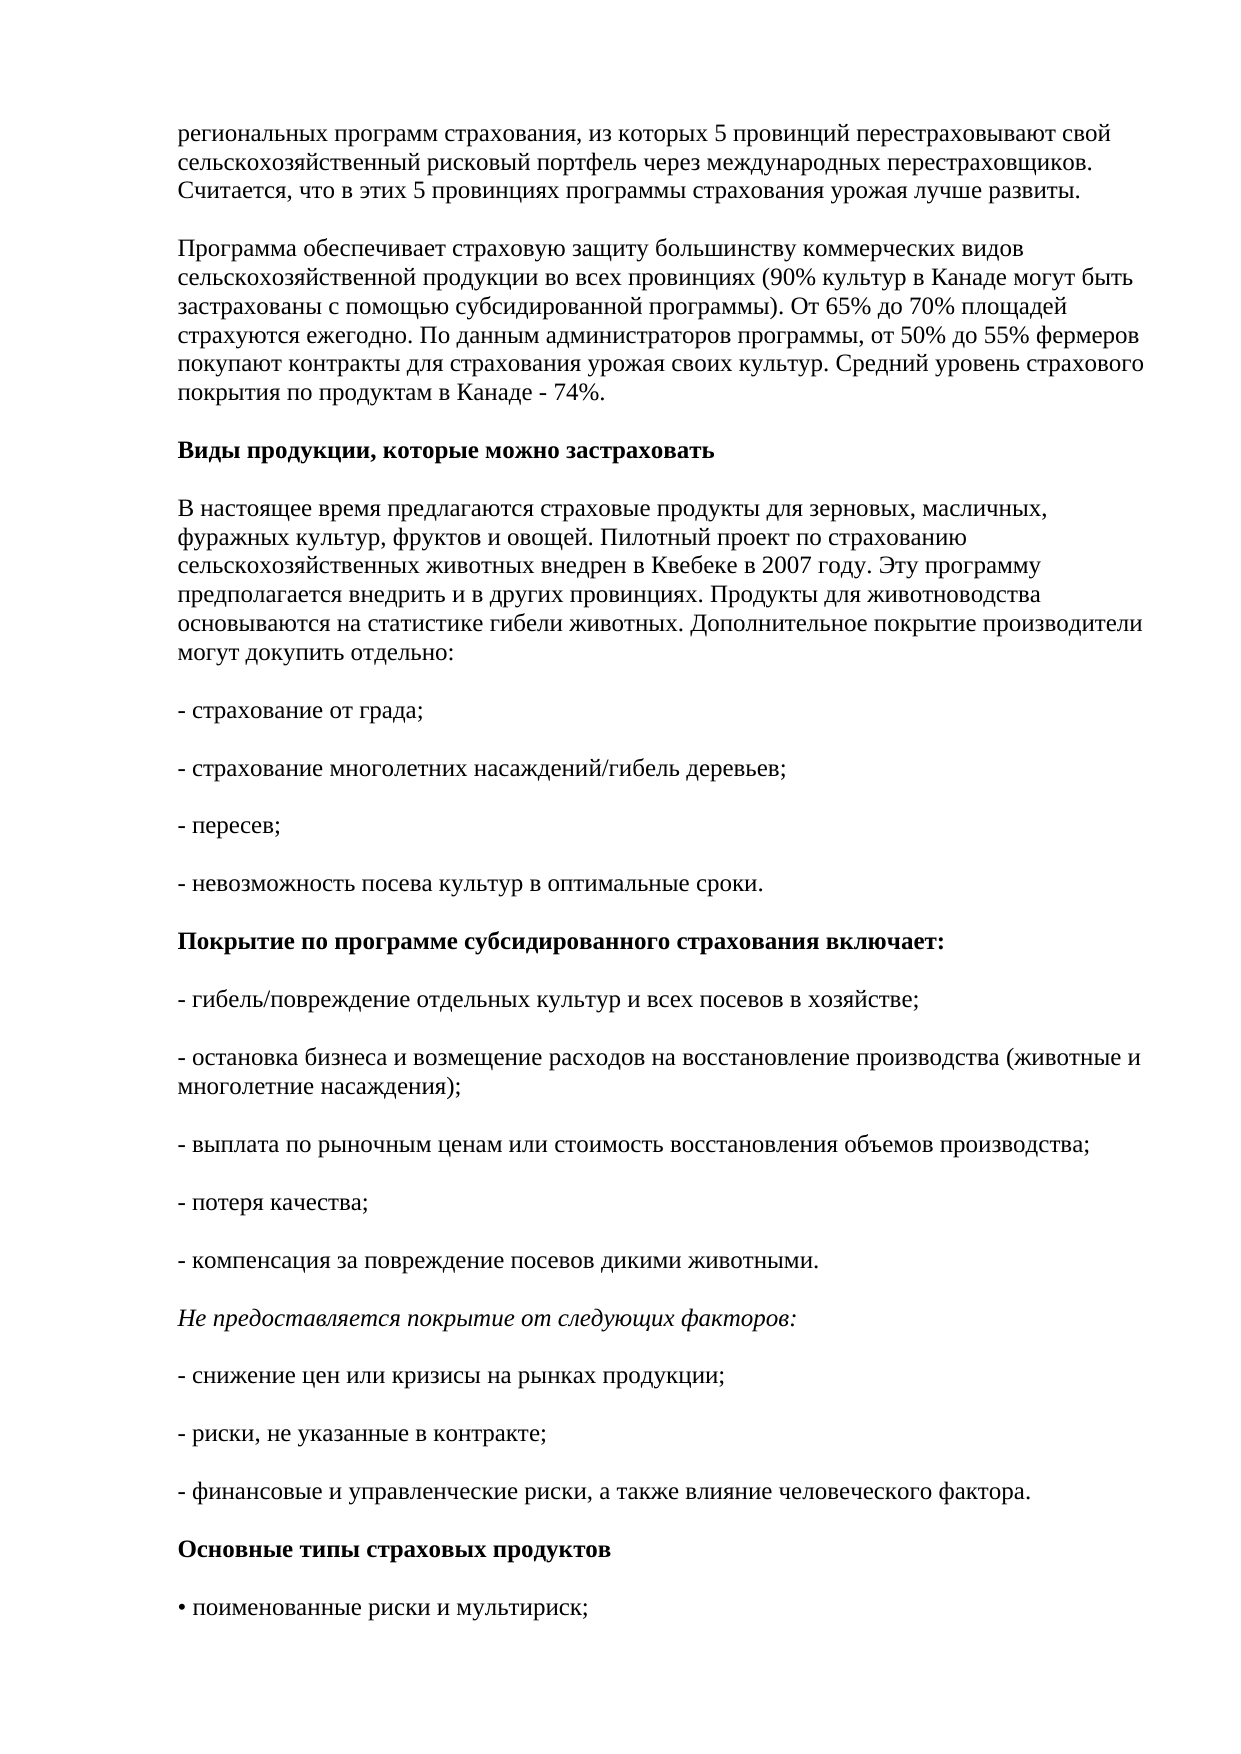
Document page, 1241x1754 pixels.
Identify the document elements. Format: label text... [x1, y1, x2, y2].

text - финансовые и управленческие риски, а также влияние человеческого фактора. [177, 1476, 1152, 1505]
text - страхование от града; [177, 695, 1152, 723]
text - пересев; [177, 811, 1152, 839]
text Основные типы страховых продуктов [177, 1534, 1152, 1563]
text - риски, не указанные в контракте; [177, 1418, 1152, 1447]
text - компенсация за повреждение посевов дикими животными. [177, 1245, 1152, 1273]
text - снижение цен или кризисы на рынках продукции; [177, 1361, 1152, 1389]
text Не предоставляется покрытие от следующих факторов: [177, 1303, 1152, 1331]
text - потеря качества; [177, 1187, 1152, 1216]
text - выплата по рыночным ценам или стоимость восстановления объемов производства; [177, 1129, 1152, 1158]
text • поименованные риски и мультириск; [177, 1592, 1152, 1621]
text - гибель/повреждение отдельных культур и всех посевов в хозяйстве; [177, 984, 1152, 1013]
text Программа обеспечивает страховую защиту большинству коммерческих видов сельскохозяйственной продукции во всех провинциях (90% культур в Канаде могут быть застрахованы с помощью субсидированной программы). От 65% до 70% площадей страхуются ежегодно. По данным администраторов программы, от 50% до 55% фермеров покупают контракты для страхования урожая своих культур. Средний уровень страхового покрытия по продуктам в Канаде - 74%. [177, 233, 1152, 406]
text - невозможность посева культур в оптимальные сроки. [177, 868, 1152, 897]
text Виды продукции, которые можно застраховать [177, 435, 1152, 464]
text - страхование многолетних насаждений/гибель деревьев; [177, 753, 1152, 781]
text В настоящее время предлагаются страховые продукты для зерновых, масличных, фуражных культур, фруктов и овощей. Пилотный проект по страхованию сельскохозяйственных животных внедрен в Квебеке в 2007 году. Эту программу предполагается внедрить и в других провинциях. Продукты для животноводства основываются на статистике гибели животных. Дополнительное покрытие производители могут докупить отдельно: [177, 493, 1152, 666]
text Покрытие по программе субсидированного страхования включает: [177, 926, 1152, 955]
text - остановка бизнеса и возмещение расходов на восстановление производства (животные и многолетние насаждения); [177, 1042, 1152, 1100]
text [177, 118, 1152, 204]
